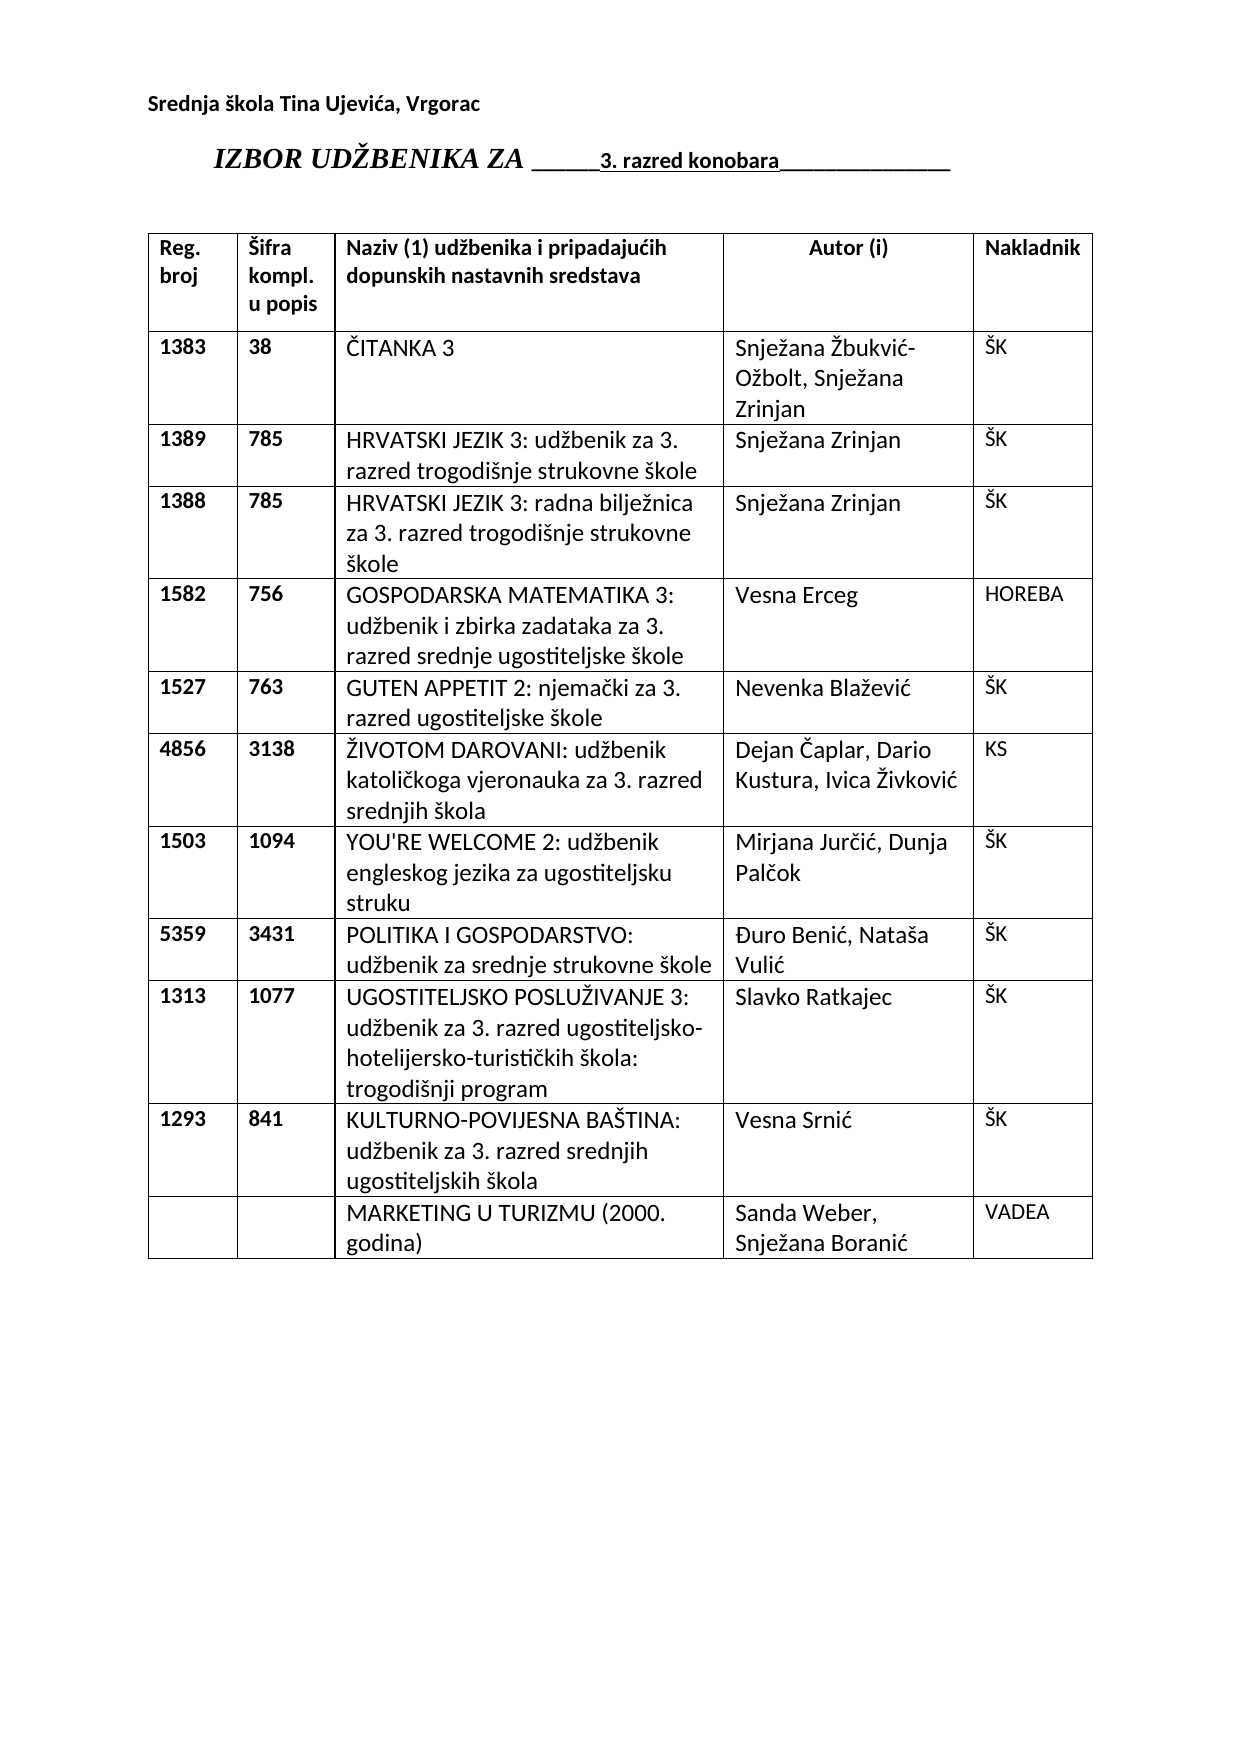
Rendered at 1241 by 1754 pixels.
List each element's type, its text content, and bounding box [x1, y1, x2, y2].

table_cell 38 [238, 332, 334, 423]
table_cell Đuro Benić, Nataša Vulić [724, 919, 973, 980]
table_cell ČITANKA 3 [336, 332, 723, 423]
table_cell GUTEN APPETIT 2: njemački za 3. razred ugostiteljske škole [336, 672, 723, 733]
table_cell 1582 [149, 579, 237, 671]
table_cell POLITIKA I GOSPODARSTVO: udžbenik za srednje strukovne škole [336, 919, 723, 980]
table_cell 4856 [149, 734, 237, 826]
table_cell ŠK [974, 1104, 1092, 1196]
table_cell YOU'RE WELCOME 2: udžbenik engleskog jezika za ugostiteljsku struku [336, 827, 723, 918]
table_cell 3138 [238, 734, 334, 826]
table_cell KULTURNO-POVIJESNA BAŠTINA: udžbenik za 3. razred srednjih ugostiteljskih škola [336, 1104, 723, 1196]
table_cell VADEA [974, 1197, 1092, 1258]
table_cell Mirjana Jurčić, Dunja Palčok [724, 827, 973, 918]
table_cell 1503 [149, 827, 237, 918]
table_header Nakladnik [974, 234, 1092, 331]
table_cell Snježana Zrinjan [724, 425, 973, 486]
text Srednja škola Tina Ujevića, Vrgorac [103, 89, 1093, 117]
table_cell 763 [238, 672, 334, 733]
table_cell HRVATSKI JEZIK 3: udžbenik za 3. razred trogodišnje strukovne škole [336, 425, 723, 486]
table_cell [149, 1197, 237, 1258]
table_cell ŠK [974, 487, 1092, 578]
table_cell 1383 [149, 332, 237, 423]
table_cell ŠK [974, 425, 1092, 486]
table_header Šifra kompl. u popis [238, 234, 334, 331]
table_cell 1094 [238, 827, 334, 918]
table_cell 841 [238, 1104, 334, 1196]
table_cell Dejan Čaplar, Dario Kustura, Ivica Živković [724, 734, 973, 826]
table_cell Snježana Zrinjan [724, 487, 973, 578]
text IZBOR UDŽBENIKA ZA ______3. razred konobara_______________ [148, 142, 1093, 207]
table_cell 1389 [149, 425, 237, 486]
table_cell [238, 1197, 334, 1258]
table_cell MARKETING U TURIZMU (2000. godina) [336, 1197, 723, 1258]
table_cell 785 [238, 425, 334, 486]
table_cell 5359 [149, 919, 237, 980]
table_cell 1388 [149, 487, 237, 578]
table_cell Nevenka Blažević [724, 672, 973, 733]
table_cell GOSPODARSKA MATEMATIKA 3: udžbenik i zbirka zadataka za 3. razred srednje ugostiteljske škole [336, 579, 723, 671]
table_cell ŠK [974, 672, 1092, 733]
table_cell 1313 [149, 981, 237, 1103]
table_cell 1077 [238, 981, 334, 1103]
table_cell 785 [238, 487, 334, 578]
table_cell Vesna Srnić [724, 1104, 973, 1196]
table_cell 3431 [238, 919, 334, 980]
table_cell HOREBA [974, 579, 1092, 671]
table_cell 1293 [149, 1104, 237, 1196]
table_header Naziv (1) udžbenika i pripadajućih dopunskih nastavnih sredstava [336, 234, 723, 331]
table_header Reg. broj [149, 234, 237, 331]
table_cell 756 [238, 579, 334, 671]
table_cell HRVATSKI JEZIK 3: radna bilježnica za 3. razred trogodišnje strukovne škole [336, 487, 723, 578]
table_cell Sanda Weber, Snježana Boranić [724, 1197, 973, 1258]
table_cell ŠK [974, 919, 1092, 980]
table_cell UGOSTITELJSKO POSLUŽIVANJE 3: udžbenik za 3. razred ugostiteljsko-hotelijersko-turističkih škola: trogodišnji program [336, 981, 723, 1103]
table_cell ŽIVOTOM DAROVANI: udžbenik katoličkoga vjeronauka za 3. razred srednjih škola [336, 734, 723, 826]
table_cell ŠK [974, 981, 1092, 1103]
table_cell Slavko Ratkajec [724, 981, 973, 1103]
table_cell KS [974, 734, 1092, 826]
table_cell Snježana Žbukvić-Ožbolt, Snježana Zrinjan [724, 332, 973, 423]
table_cell Vesna Erceg [724, 579, 973, 671]
table_cell ŠK [974, 827, 1092, 918]
table_header Autor (i) [724, 234, 973, 331]
table_cell ŠK [974, 332, 1092, 423]
table_cell 1527 [149, 672, 237, 733]
